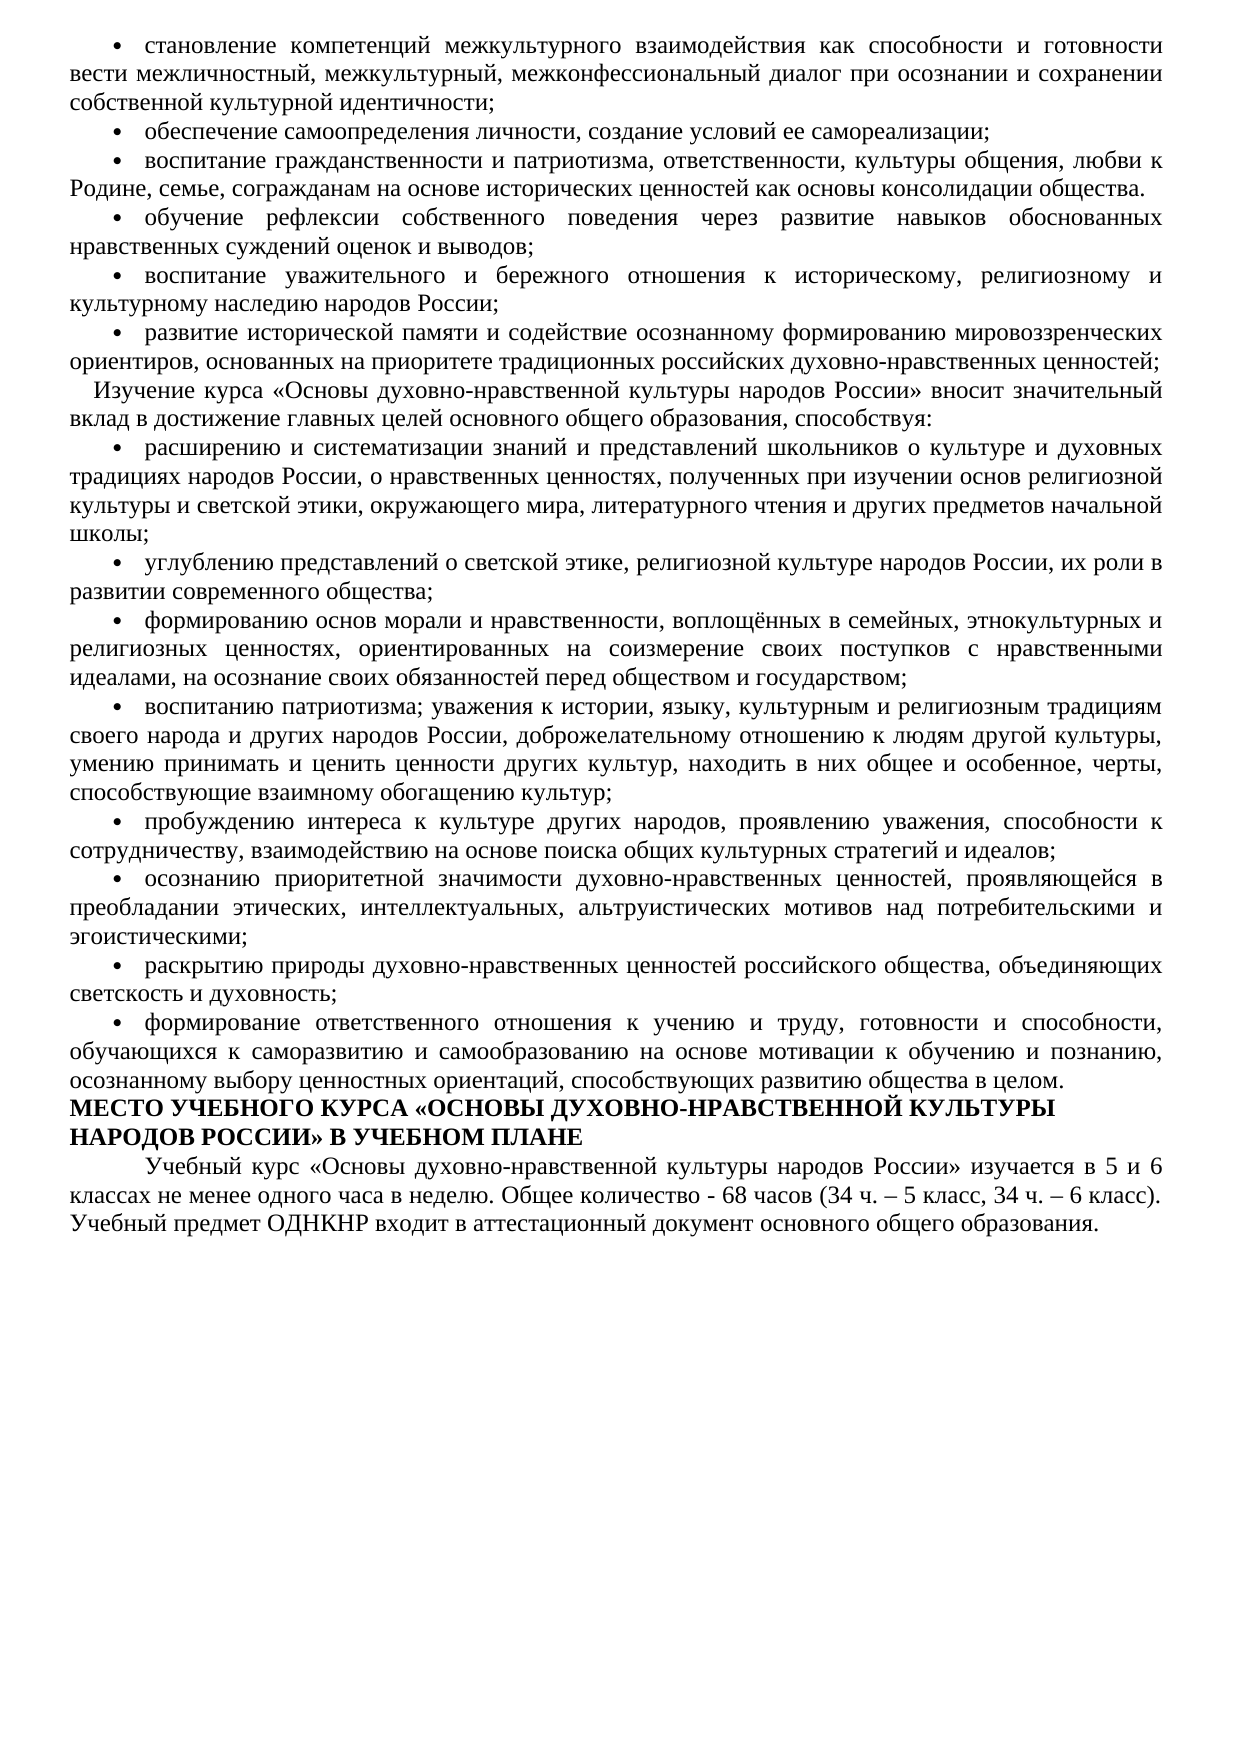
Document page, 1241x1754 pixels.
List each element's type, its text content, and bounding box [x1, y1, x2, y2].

list воспитанию патриотизма; уважения к истории, языку, культурным и религиозным традициям своего народа и других народов России, доброжелательному отношению к людям другой культуры, умению принимать и ценить ценности других культур, находить в них общее и особенное, черты, способствующие взаимному обогащению культур; [69, 691, 1163, 806]
text МЕСТО УЧЕБНОГО КУРСА «ОСНОВЫ ДУХОВНО-НРАВСТВЕННОЙ КУЛЬТУРЫ НАРОДОВ РОССИИ» В УЧЕБНОМ ПЛАНЕ [69, 1093, 1058, 1151]
list обучение рефлексии собственного поведения через развитие навыков обоснованных нравственных суждений оценок и выводов; [69, 202, 1163, 260]
list становление компетенций межкультурного взаимодействия как способности и готовности вести межличностный, межкультурный, межконфессиональный диалог при осознании и сохранении собственной культурной идентичности; [69, 30, 1163, 116]
list формированию основ морали и нравственности, воплощённых в семейных, этнокультурных и религиозных ценностях, ориентированных на соизмерение своих поступков с нравственными идеалами, на осознание своих обязанностей перед обществом и государством; [69, 605, 1163, 691]
list формирование ответственного отношения к учению и труду, готовности и способности, обучающихся к саморазвитию и самообразованию на основе мотивации к обучению и познанию, осознанному выбору ценностных ориентаций, способствующих развитию общества в целом. [69, 1007, 1163, 1093]
list осознанию приоритетной значимости духовно-нравственных ценностей, проявляющейся в преобладании этических, интеллектуальных, альтруистических мотивов над потребительскими и эгоистическими; [69, 863, 1163, 950]
text Изучение курса «Основы духовно-нравственной культуры народов России» вносит значительный вклад в достижение главных целей основного общего образования, способствуя: [69, 375, 1163, 432]
list воспитание уважительного и бережного отношения к историческому, религиозному и культурному наследию народов России; [69, 260, 1163, 317]
list обеспечение самоопределения личности, создание условий ее самореализации; [69, 116, 1163, 145]
list раскрытию природы духовно-нравственных ценностей российского общества, объединяющих светскость и духовность; [69, 950, 1163, 1007]
list углублению представлений о светской этике, религиозной культуре народов России, их роли в развитии современного общества; [69, 547, 1163, 605]
list пробуждению интереса к культуре других народов, проявлению уважения, способности к сотрудничеству, взаимодействию на основе поиска общих культурных стратегий и идеалов; [69, 806, 1163, 863]
list расширению и систематизации знаний и представлений школьников о культуре и духовных традициях народов России, о нравственных ценностях, полученных при изучении основ религиозной культуры и светской этики, окружающего мира, литературного чтения и других предметов начальной школы; [69, 432, 1163, 547]
list развитие исторической памяти и содействие осознанному формированию мировоззренческих ориентиров, основанных на приоритете традиционных российских духовно-нравственных ценностей; [69, 317, 1163, 375]
text Учебный курс «Основы духовно-нравственной культуры народов России» изучается в 5 и 6 классах не менее одного часа в неделю. Общее количество - 68 часов (34 ч. – 5 класс, 34 ч. – 6 класс). Учебный предмет ОДНКНР входит в аттестационный документ основного общего образования. [69, 1151, 1163, 1237]
list воспитание гражданственности и патриотизма, ответственности, культуры общения, любви к Родине, семье, согражданам на основе исторических ценностей как основы консолидации общества. [69, 145, 1163, 202]
